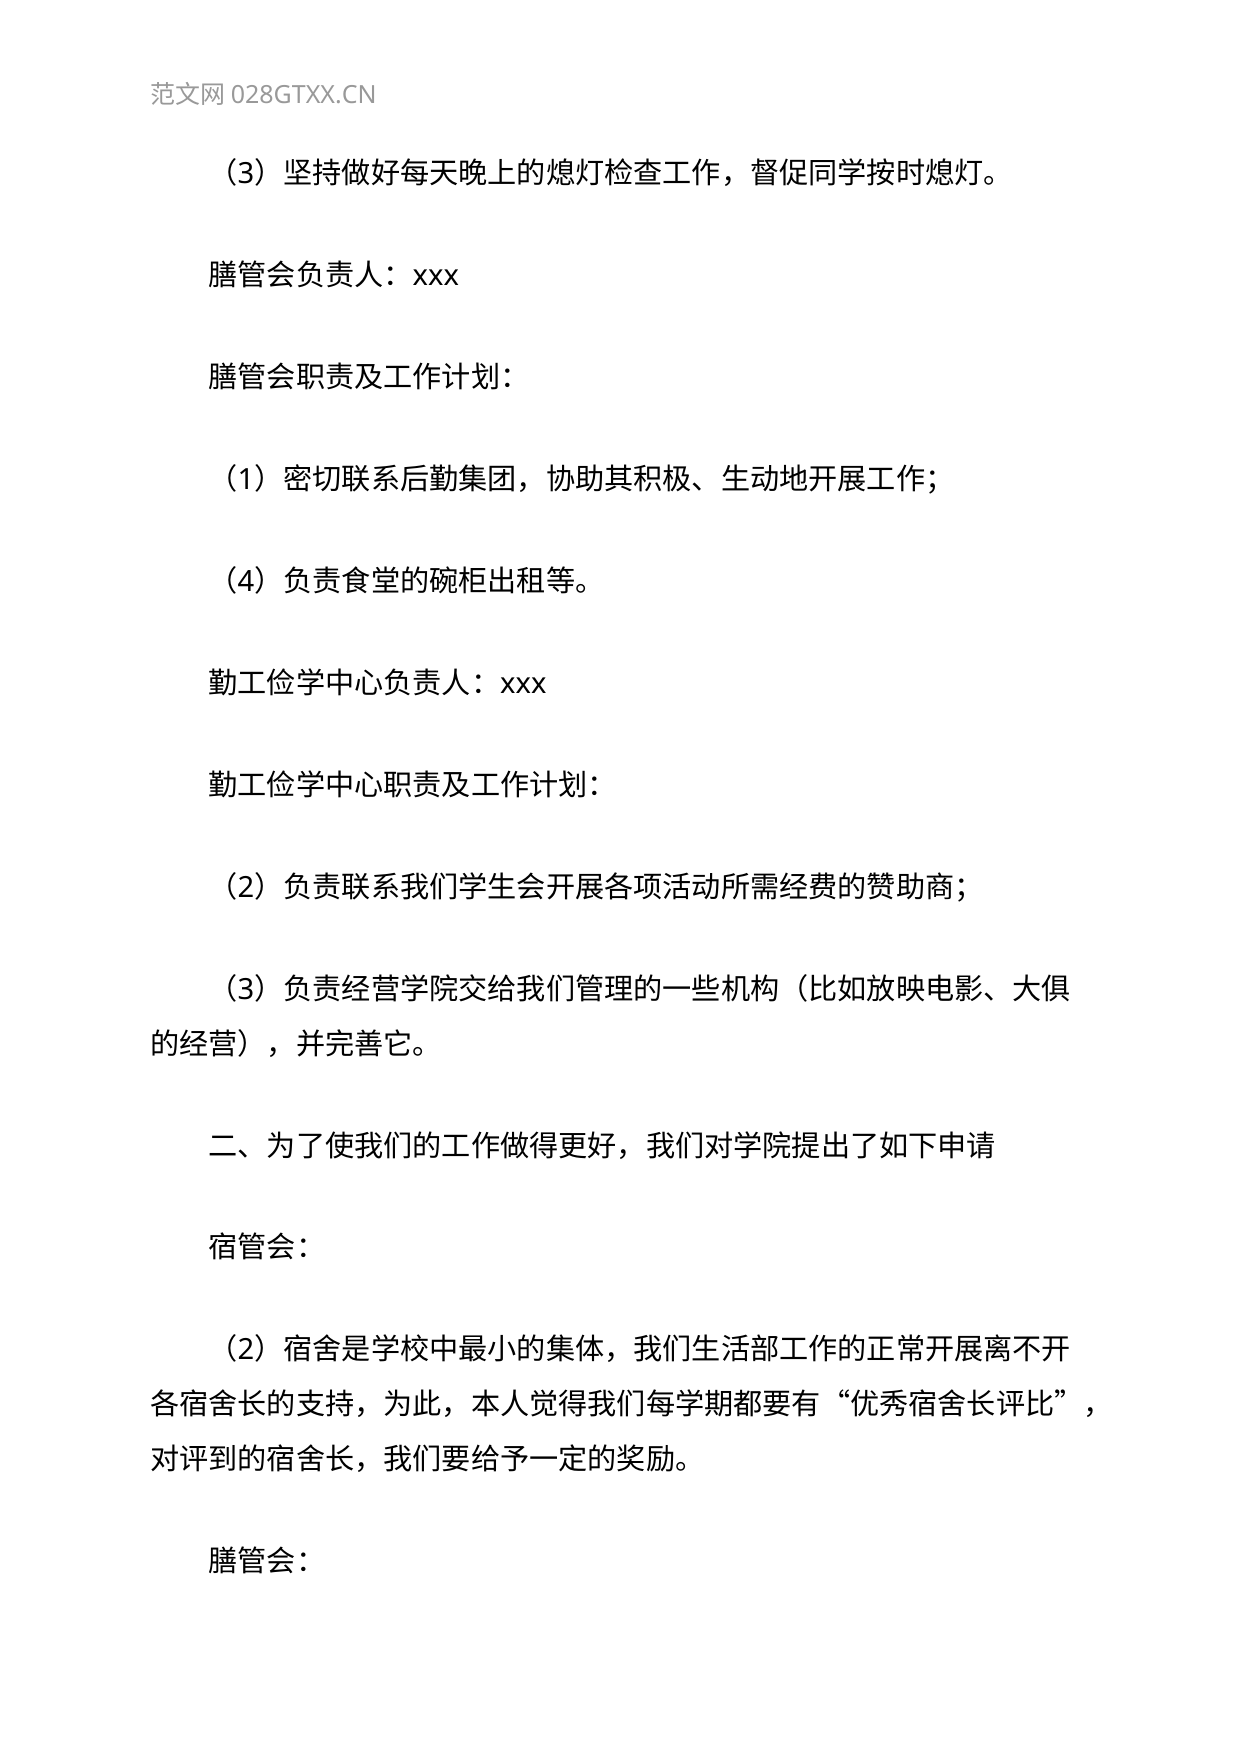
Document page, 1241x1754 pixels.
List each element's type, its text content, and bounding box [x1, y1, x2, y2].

text 膳管会： [150, 1537, 1090, 1580]
text （3）负责经营学院交给我们管理的一些机构（比如放映电影、大俱的经营），并完善它。 [150, 965, 1090, 1063]
text （3）坚持做好每天晚上的熄灯检查工作，督促同学按时熄灯。 [150, 150, 1090, 192]
text 膳管会负责人：xxx [150, 252, 1090, 294]
text （1）密切联系后勤集团，协助其积极、生动地开展工作； [150, 456, 1090, 498]
text 二、为了使我们的工作做得更好，我们对学院提出了如下申请 [150, 1122, 1090, 1164]
text （2）宿舍是学校中最小的集体，我们生活部工作的正常开展离不开各宿舍长的支持，为此，本人觉得我们每学期都要有“优秀宿舍长评比”，对评到的宿舍长，我们要给予一定的奖励。 [150, 1326, 1090, 1478]
text （2）负责联系我们学生会开展各项活动所需经费的赞助商； [150, 863, 1090, 906]
text （4）负责食堂的碗柜出租等。 [150, 558, 1090, 600]
text 勤工俭学中心职责及工作计划： [150, 762, 1090, 804]
text 膳管会职责及工作计划： [150, 354, 1090, 396]
text 勤工俭学中心负责人：xxx [150, 660, 1090, 702]
text 宿管会： [150, 1224, 1090, 1266]
